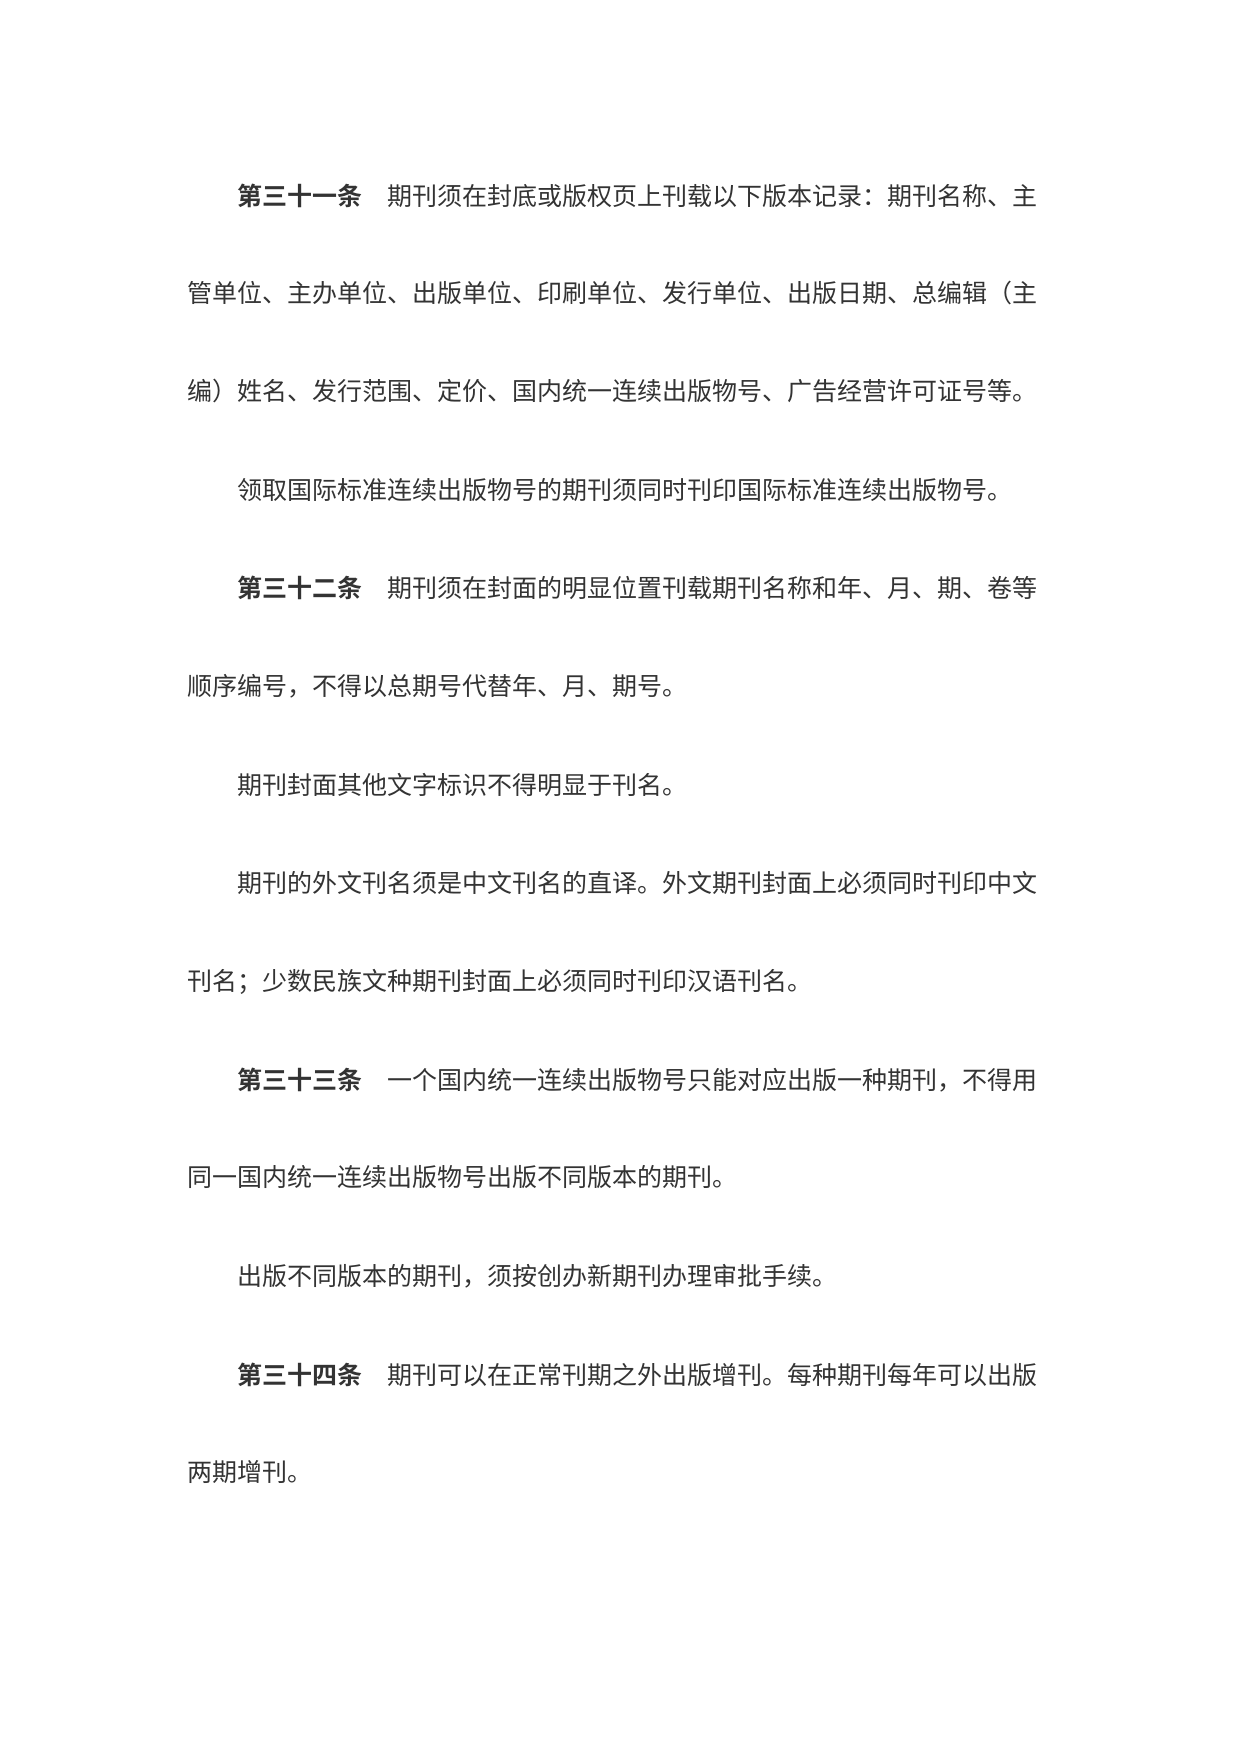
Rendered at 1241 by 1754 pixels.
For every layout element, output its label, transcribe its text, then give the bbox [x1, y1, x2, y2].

text 第三十二条 期刊须在封面的明显位置刊载期刊名称和年、月、期、卷等顺序编号，不得以总期号代替年、月、期号。 [187, 554, 1053, 717]
text 出版不同版本的期刊，须按创办新期刊办理审批手续。 [187, 1242, 1053, 1307]
text 期刊封面其他文字标识不得明显于刊名。 [187, 751, 1053, 816]
text 第三十一条 期刊须在封底或版权页上刊载以下版本记录：期刊名称、主管单位、主办单位、出版单位、印刷单位、发行单位、出版日期、总编辑（主编）姓名、发行范围、定价、国内统一连续出版物号、广告经营许可证号等。 [187, 162, 1053, 422]
text 期刊的外文刊名须是中文刊名的直译。外文期刊封面上必须同时刊印中文刊名；少数民族文种期刊封面上必须同时刊印汉语刊名。 [187, 849, 1053, 1012]
text 领取国际标准连续出版物号的期刊须同时刊印国际标准连续出版物号。 [187, 456, 1053, 521]
text 第三十三条 一个国内统一连续出版物号只能对应出版一种期刊，不得用同一国内统一连续出版物号出版不同版本的期刊。 [187, 1046, 1053, 1208]
text 第三十四条 期刊可以在正常刊期之外出版增刊。每种期刊每年可以出版两期增刊。 [187, 1341, 1053, 1503]
